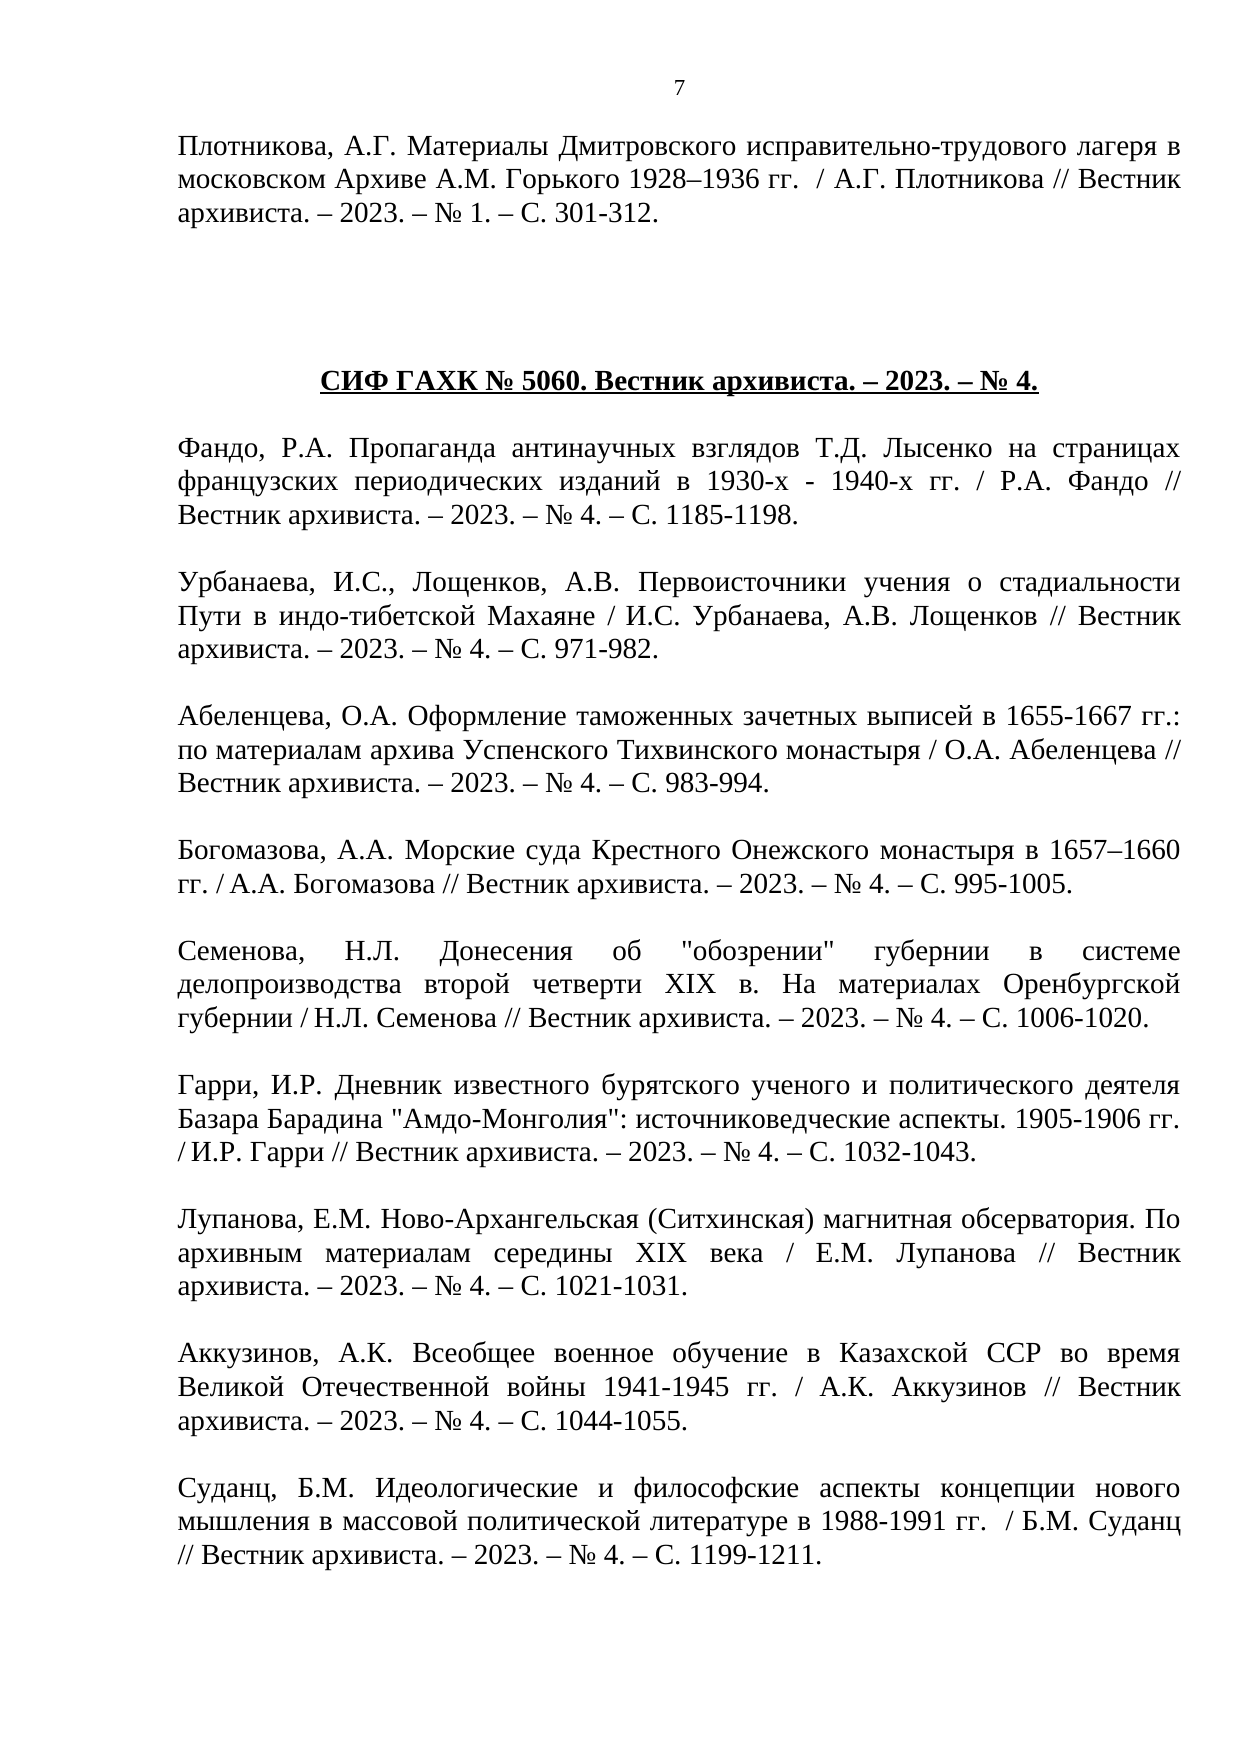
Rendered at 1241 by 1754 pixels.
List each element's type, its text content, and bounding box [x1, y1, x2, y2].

text Плотникова, А.Г. Материалы Дмитровского исправительно-трудового лагеря в московском Архиве А.М. Горького 1928–1936 гг. / А.Г. Плотникова // Вестник архивиста. – 2023. – № 1. – С. 301-312. [177, 128, 1181, 229]
text Гарри, И.Р. Дневник известного бурятского ученого и политического деятеля Базара Барадина "Амдо-Монголия": источниковедческие аспекты. 1905-1906 гг. / И.Р. Гарри // Вестник архивиста. – 2023. – № 4. – С. 1032-1043. [177, 1067, 1181, 1168]
text Суданц, Б.М. Идеологические и философские аспекты концепции нового мышления в массовой политической литературе в 1988-1991 гг. / Б.М. Суданц // Вестник архивиста. – 2023. – № 4. – С. 1199-1211. [177, 1470, 1181, 1570]
text Урбанаева, И.С., Лощенков, А.В. Первоисточники учения о стадиальности Пути в индо-тибетской Махаяне / И.С. Урбанаева, А.В. Лощенков // Вестник архивиста. – 2023. – № 4. – С. 971-982. [177, 564, 1181, 665]
list СИФ ГАХК № 5060. Вестник архивиста. – 2023. – № 4. [177, 363, 1181, 396]
text Фандо, Р.А. Пропаганда антинаучных взглядов Т.Д. Лысенко на страницах французских периодических изданий в 1930-х - 1940-х гг. / Р.А. Фандо // Вестник архивиста. – 2023. – № 4. – С. 1185-1198. [177, 430, 1181, 531]
text Лупанова, Е.М. Ново-Архангельская (Ситхинская) магнитная обсерватория. По архивным материалам середины XIX века / Е.М. Лупанова // Вестник архивиста. – 2023. – № 4. – С. 1021-1031. [177, 1201, 1181, 1302]
text Аккузинов, А.К. Всеобщее военное обучение в Казахской ССР во время Великой Отечественной войны 1941-1945 гг. / А.К. Аккузинов // Вестник архивиста. – 2023. – № 4. – С. 1044-1055. [177, 1336, 1181, 1436]
text Семенова, Н.Л. Донесения об "обозрении" губернии в системе делопроизводства второй четверти XIX в. На материалах Оренбургской губернии / Н.Л. Семенова // Вестник архивиста. – 2023. – № 4. – С. 1006-1020. [177, 933, 1181, 1034]
text Богомазова, А.А. Морские суда Крестного Онежского монастыря в 1657–1660 гг. / А.А. Богомазова // Вестник архивиста. – 2023. – № 4. – С. 995-1005. [177, 832, 1181, 899]
text Абеленцева, О.А. Оформление таможенных зачетных выписей в 1655-1667 гг.: по материалам архива Успенского Тихвинского монастыря / О.А. Абеленцева // Вестник архивиста. – 2023. – № 4. – С. 983-994. [177, 698, 1181, 799]
